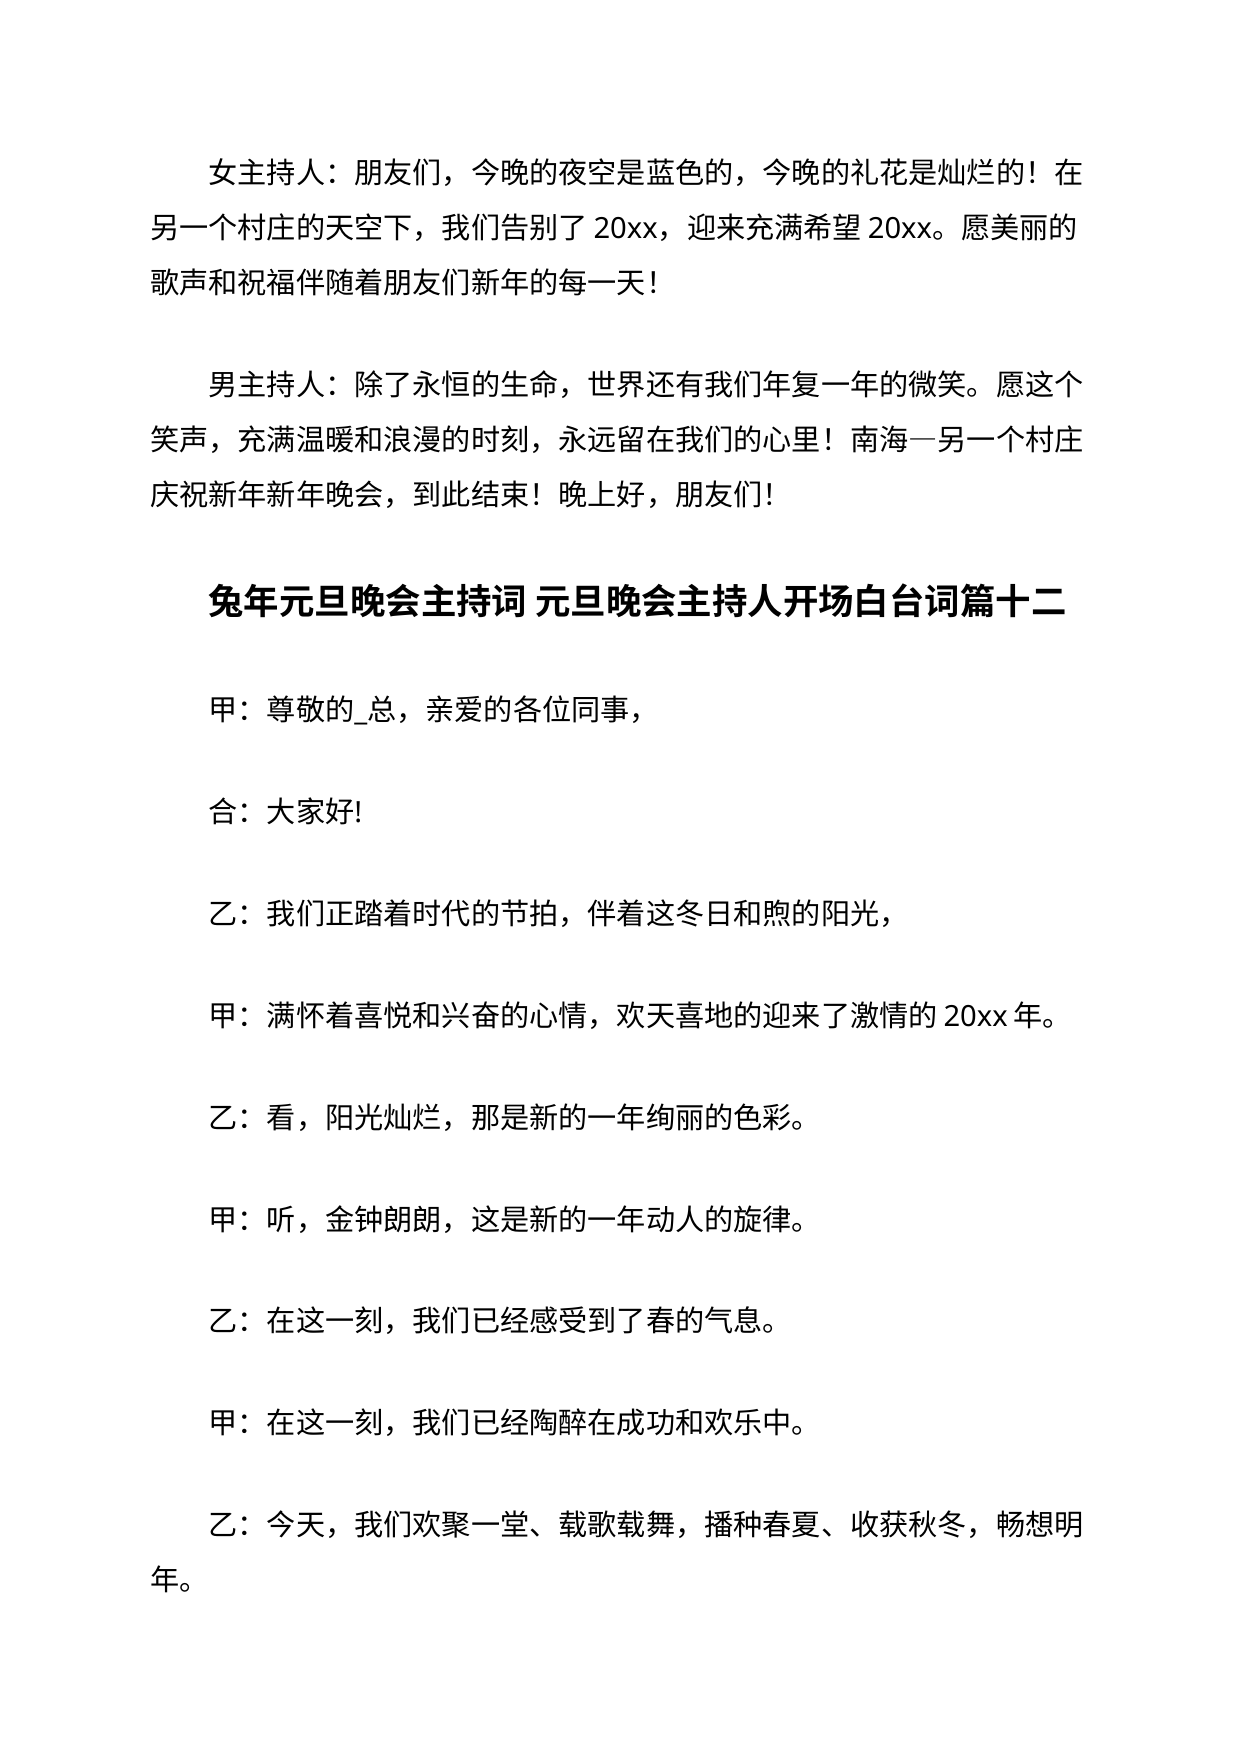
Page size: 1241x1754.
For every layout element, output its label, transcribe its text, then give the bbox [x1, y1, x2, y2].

text 兔年元旦晚会主持词 元旦晚会主持人开场白台词篇十二 [150, 573, 1090, 624]
text 甲：满怀着喜悦和兴奋的心情，欢天喜地的迎来了激情的20xx年。 [150, 992, 1090, 1035]
text 男主持人：除了永恒的生命，世界还有我们年复一年的微笑。愿这个笑声，充满温暖和浪漫的时刻，永远留在我们的心里！南海—另一个村庄庆祝新年新年晚会，到此结束！晚上好，朋友们！ [150, 362, 1090, 514]
text 女主持人：朋友们，今晚的夜空是蓝色的，今晚的礼花是灿烂的！在另一个村庄的天空下，我们告别了20xx，迎来充满希望20xx。愿美丽的歌声和祝福伴随着朋友们新年的每一天！ [150, 150, 1090, 302]
text 甲：听，金钟朗朗，这是新的一年动人的旋律。 [150, 1196, 1090, 1238]
text 甲：尊敬的_总，亲爱的各位同事， [150, 687, 1090, 729]
text 乙：看，阳光灿烂，那是新的一年绚丽的色彩。 [150, 1094, 1090, 1137]
text 乙：我们正踏着时代的节拍，伴着这冬日和煦的阳光， [150, 891, 1090, 933]
text 乙：在这一刻，我们已经感受到了春的气息。 [150, 1298, 1090, 1340]
text 甲：在这一刻，我们已经陶醉在成功和欢乐中。 [150, 1400, 1090, 1442]
text 合：大家好! [150, 789, 1090, 831]
text 乙：今天，我们欢聚一堂、载歌载舞，播种春夏、收获秋冬，畅想明年。 [150, 1501, 1090, 1599]
